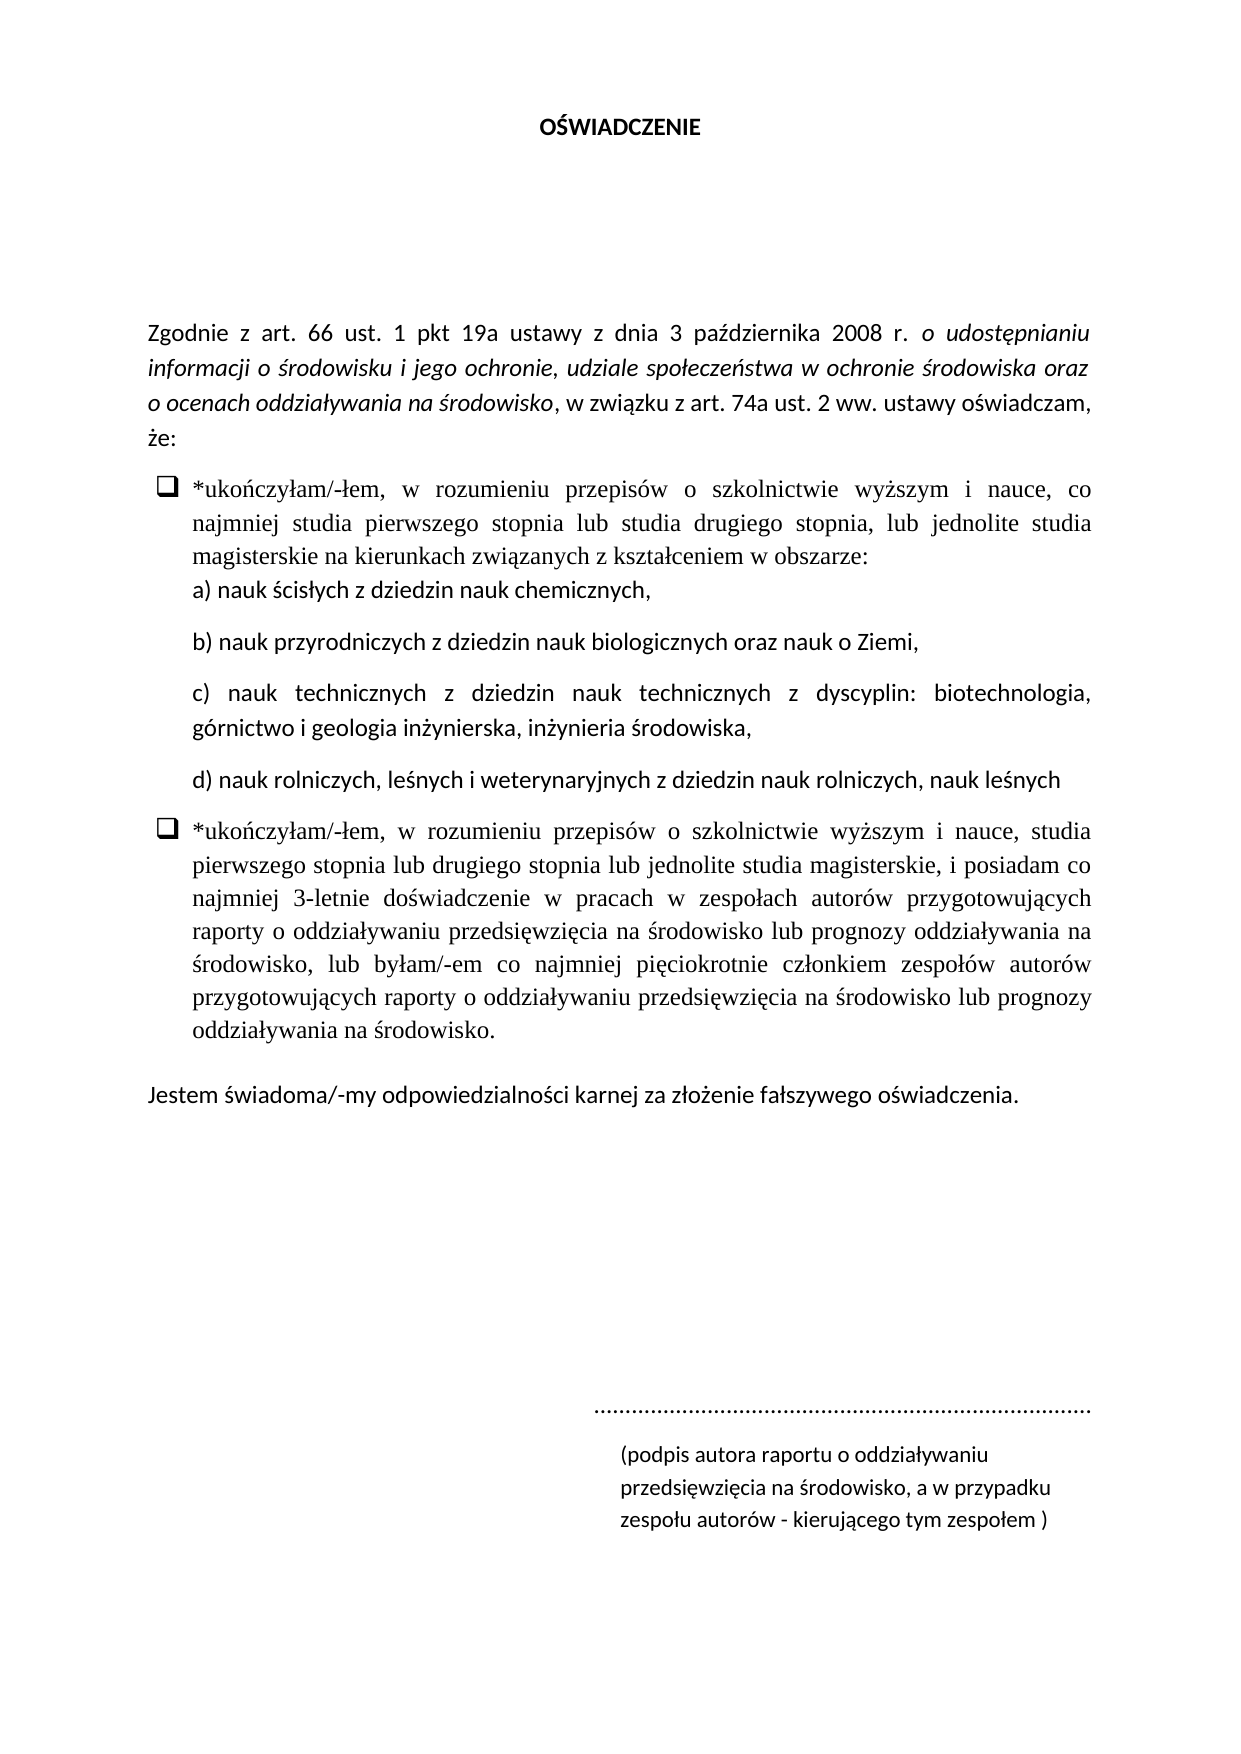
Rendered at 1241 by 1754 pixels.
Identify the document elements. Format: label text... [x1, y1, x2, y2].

text c) nauk technicznych z dziedzin nauk technicznych z dyscyplin: biotechnologia, górnictwo i geologia inżynierska, inżynieria środowiska, [192, 677, 1092, 743]
list *ukończyłam/-łem, w rozumieniu przepisów o szkolnictwie wyższym i nauce, studia pierwszego stopnia lub drugiego stopnia lub jednolite studia magisterskie, i posiadam co najmniej 3-letnie doświadczenie w pracach w zespołach autorów przygotowujących raporty o oddziaływaniu przedsięwzięcia na środowisko lub prognozy oddziaływania na środowisko, lub byłam/-em co najmniej pięciokrotnie członkiem zespołów autorów przygotowujących raporty o oddziaływaniu przedsięwzięcia na środowisko lub prognozy oddziaływania na środowisko. [154, 816, 1092, 1043]
text d) nauk rolniczych, leśnych i weterynaryjnych z dziedzin nauk rolniczych, nauk leśnych [192, 764, 1092, 794]
text a) nauk ścisłych z dziedzin nauk chemicznych, [192, 574, 1092, 604]
text Jestem świadoma/-my odpowiedzialności karnej za złożenie fałszywego oświadczenia. [148, 1079, 1092, 1109]
text ............................................................................... [148, 1389, 1092, 1419]
text Zgodnie z art. 66 ust. 1 pkt 19a ustawy z dnia 3 października 2008 r. o udostępnianiu informacji o środowisku i jego ochronie, udziale społeczeństwa w ochronie środowiska oraz o ocenach oddziaływania na środowisko, w związku z art. 74a ust. 2 ww. ustawy oświadczam, że: [148, 317, 1092, 453]
list *ukończyłam/-łem, w rozumieniu przepisów o szkolnictwie wyższym i nauce, co najmniej studia pierwszego stopnia lub studia drugiego stopnia, lub jednolite studia magisterskie na kierunkach związanych z kształceniem w obszarze: [154, 474, 1092, 570]
text b) nauk przyrodniczych z dziedzin nauk biologicznych oraz nauk o Ziemi, [192, 626, 1092, 656]
text OŚWIADCZENIE [148, 111, 1092, 141]
text (podpis autora raportu o oddziaływaniu przedsięwzięcia na środowisko, a w przypadku zespołu autorów - kierującego tym zespołem ) [620, 1441, 1092, 1533]
